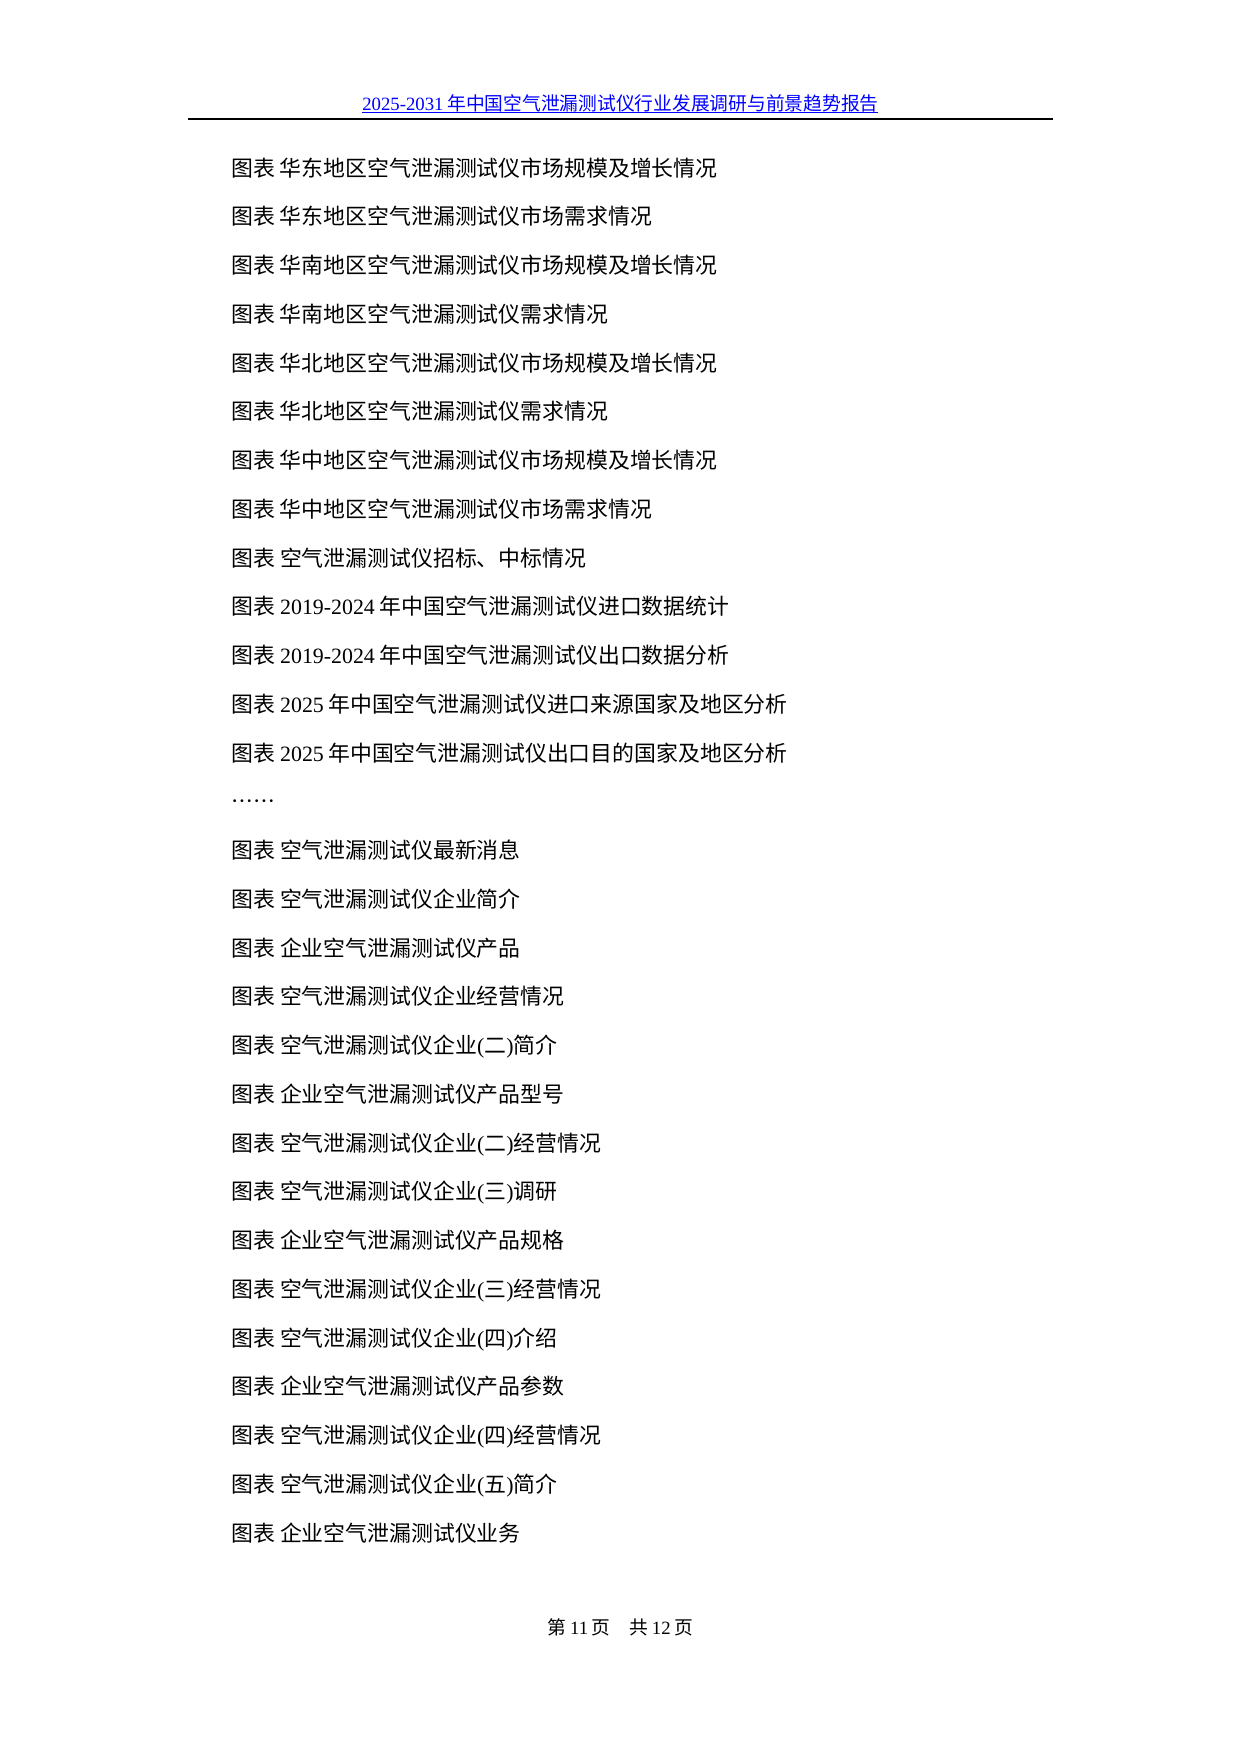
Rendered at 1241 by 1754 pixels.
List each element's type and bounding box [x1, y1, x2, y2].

text [187, 150, 1053, 1548]
